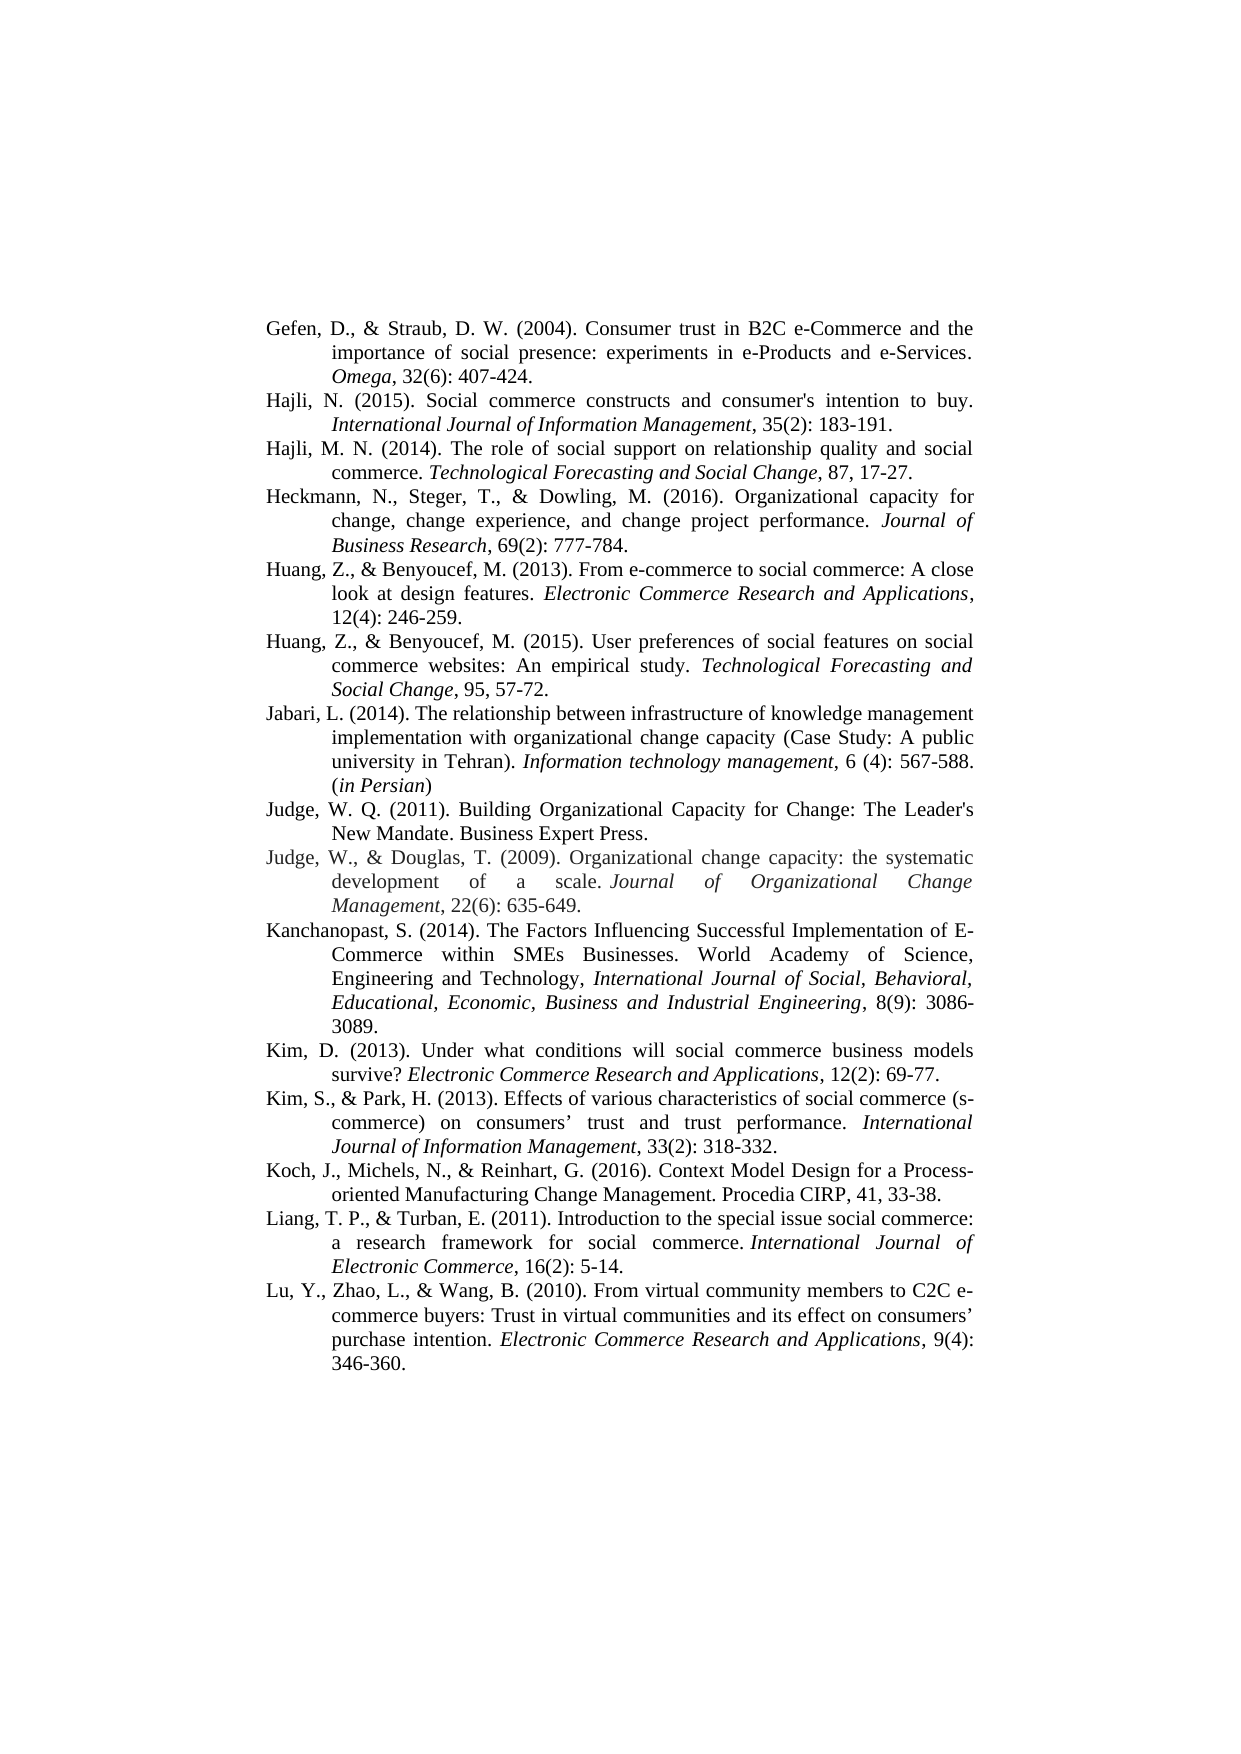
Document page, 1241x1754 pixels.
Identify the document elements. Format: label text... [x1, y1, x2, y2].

text Huang, Z., & Benyoucef, M. (2013). From e-commerce to social commerce: A close look at design features. Electronic Commerce Research and Applications, 12(4): 246-259. [266, 557, 974, 629]
text Judge, W., & Douglas, T. (2009). Organizational change capacity: the systematic development of a scale. Journal of Organizational Change Management, 22(6): 635-649. [266, 869, 974, 917]
text Kanchanopast, S. (2014). The Factors Influencing Successful Implementation of E-Commerce within SMEs Businesses. World Academy of Science, Engineering and Technology, International Journal of Social, Behavioral, Educational, Economic, Business and Industrial Engineering, 8(9): 3086-3089. [266, 917, 974, 1038]
text Lu, Y., Zhao, L., & Wang, B. (2010). From virtual community members to C2C e-commerce buyers: Trust in virtual communities and its effect on consumers’ purchase intention. Electronic Commerce Research and Applications, 9(4): 346-360. [266, 1278, 974, 1375]
text Judge, W. Q. (2011). Building Organizational Capacity for Change: The Leader's New Mandate. Business Expert Press. [266, 797, 974, 845]
text Gefen, D., & Straub, D. W. (2004). Consumer trust in B2C e-Commerce and the importance of social presence: experiments in e-Products and e-Services. Omega, 32(6): 407-424. [266, 316, 974, 388]
text Heckmann, N., Steger, T., & Dowling, M. (2016). Organizational capacity for change, change experience, and change project performance. Journal of Business Research, 69(2): 777-784. [266, 484, 974, 557]
text Kim, S., & Park, H. (2013). Effects of various characteristics of social commerce (s-commerce) on consumers’ trust and trust performance. International Journal of Information Management, 33(2): 318-332. [266, 1086, 974, 1158]
text Liang, T. P., & Turban, E. (2011). Introduction to the special issue social commerce: a research framework for social commerce. International Journal of Electronic Commerce, 16(2): 5-14. [266, 1206, 974, 1278]
text Jabari, L. (2014). The relationship between infrastructure of knowledge management implementation with organizational change capacity (Case Study: A public university in Tehran). Information technology management, 6 (4): 567-588. (in Persian) [266, 701, 974, 797]
text Koch, J., Michels, N., & Reinhart, G. (2016). Context Model Design for a Process-oriented Manufacturing Change Management. Procedia CIRP, 41, 33-38. [266, 1158, 974, 1206]
text Kim, D. (2013). Under what conditions will social commerce business models survive? Electronic Commerce Research and Applications, 12(2): 69-77. [266, 1038, 974, 1086]
text Hajli, N. (2015). Social commerce constructs and consumer's intention to buy. International Journal of Information Management, 35(2): 183-191. [266, 388, 974, 436]
text Huang, Z., & Benyoucef, M. (2015). User preferences of social features on social commerce websites: An empirical study. Technological Forecasting and Social Change, 95, 57-72. [266, 629, 974, 701]
text Hajli, M. N. (2014). The role of social support on relationship quality and social commerce. Technological Forecasting and Social Change, 87, 17-27. [266, 436, 974, 484]
